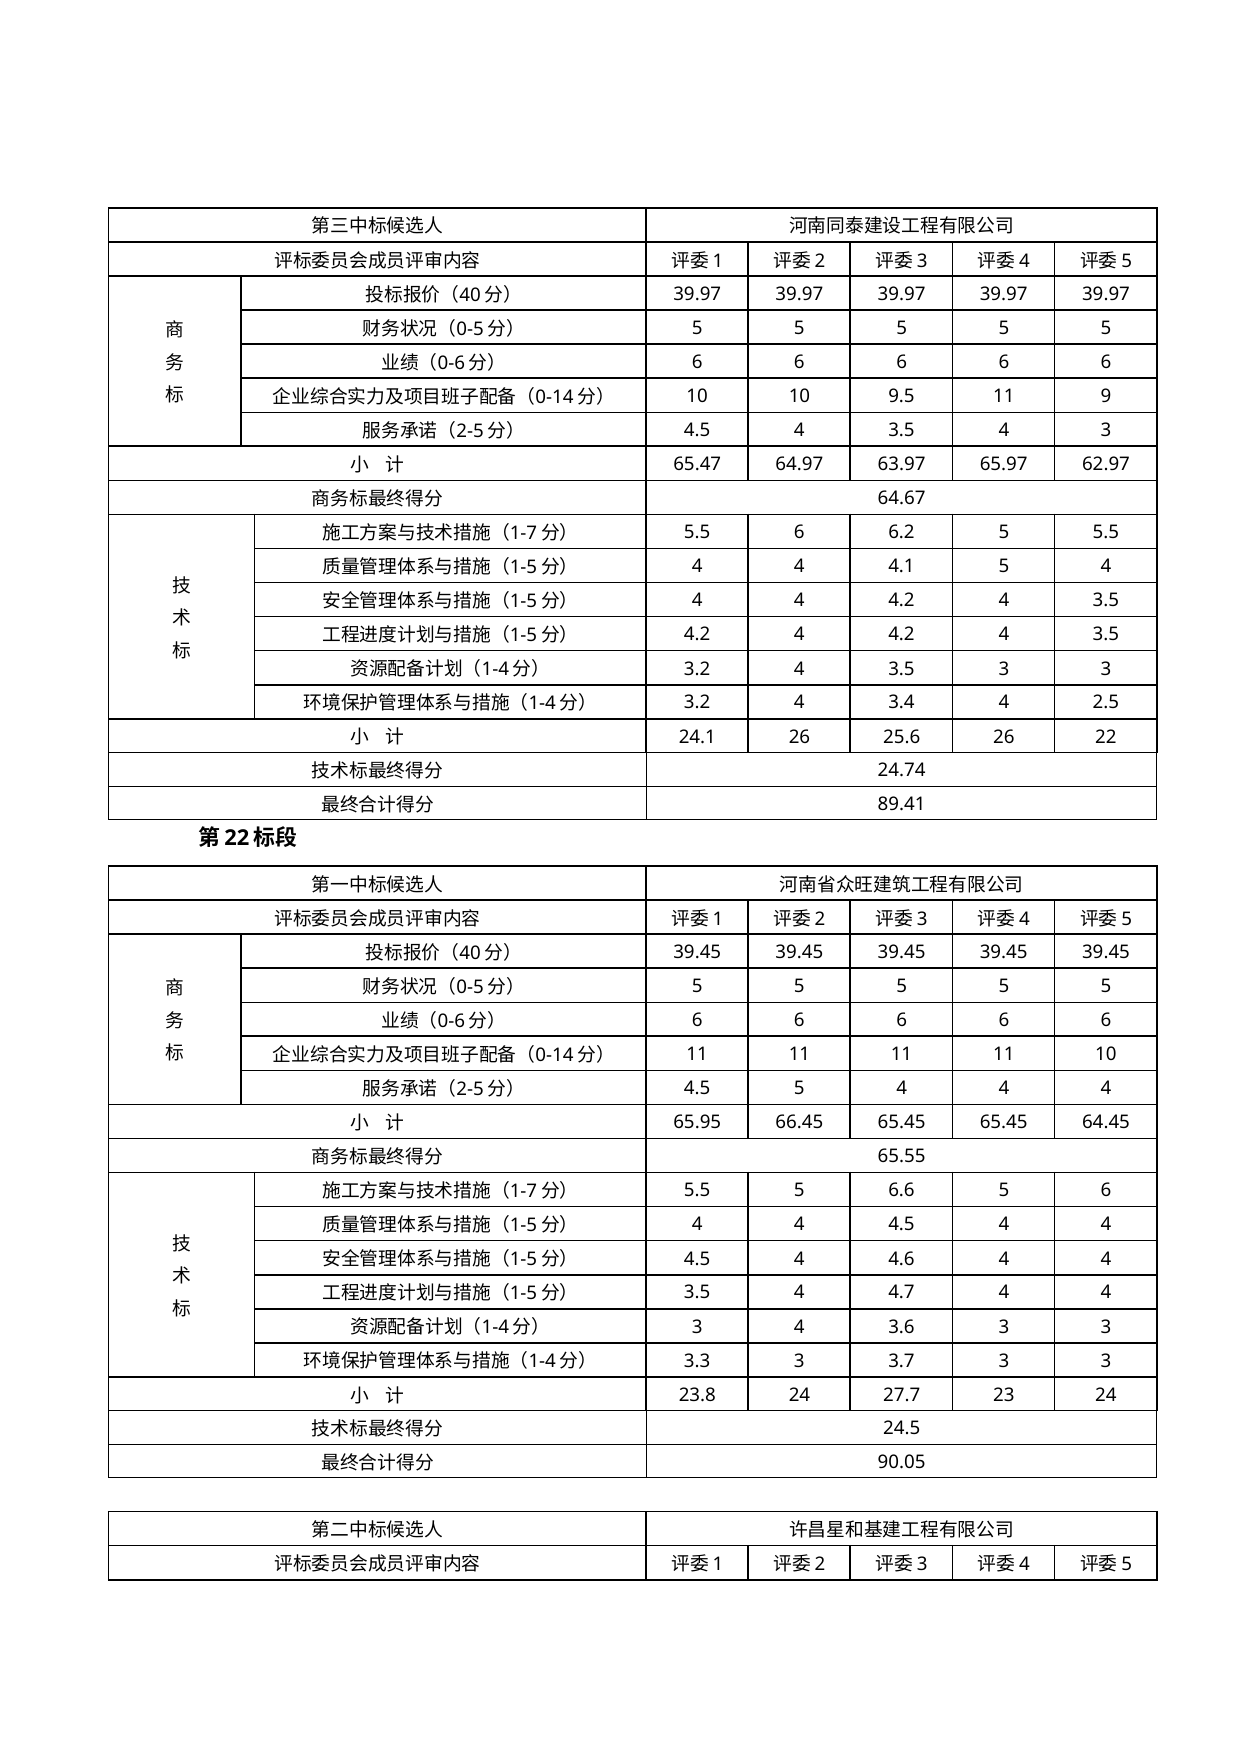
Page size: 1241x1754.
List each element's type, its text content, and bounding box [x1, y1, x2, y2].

table_cell 4 [749, 1207, 849, 1240]
table_cell 22 [1055, 720, 1156, 752]
table_cell 4 [953, 617, 1054, 650]
table_cell 4.1 [851, 549, 952, 582]
text 第22标段 [187, 820, 1053, 853]
table_cell 4.5 [647, 413, 747, 445]
table_cell 3.7 [851, 1344, 952, 1376]
table_cell 5.5 [647, 515, 747, 548]
table_cell 6 [953, 345, 1054, 377]
table_cell 质量管理体系与措施（1-5分） [255, 549, 645, 582]
table_cell 4 [749, 549, 849, 582]
table_cell 64.67 [647, 481, 1156, 513]
table_cell 评标委员会成员评审内容 [109, 1546, 645, 1579]
table_cell 64.97 [749, 447, 849, 479]
table_cell 6 [851, 1003, 952, 1035]
table_cell 4.2 [647, 617, 747, 650]
table_cell 评委5 [1055, 1546, 1156, 1579]
table_cell 最终合计得分 [109, 1445, 646, 1477]
table_cell 业绩（0-6分） [242, 1003, 645, 1035]
table_cell 39.97 [647, 277, 747, 309]
table_cell 39.45 [647, 935, 747, 967]
table_cell 11 [851, 1037, 952, 1069]
table_header 许昌星和基建工程有限公司 [647, 1512, 1156, 1545]
table_header 河南同泰建设工程有限公司 [647, 209, 1156, 241]
table_cell 65.45 [851, 1105, 952, 1138]
table_cell 环境保护管理体系与措施（1-4分） [255, 686, 645, 718]
table_cell 6.2 [851, 515, 952, 548]
table_cell 39.97 [1055, 277, 1156, 309]
table_cell 服务承诺（2-5分） [242, 413, 645, 445]
table_cell 4 [749, 686, 849, 718]
table_cell 评委3 [851, 901, 952, 933]
table_cell 企业综合实力及项目班子配备（0-14分） [242, 379, 645, 411]
table_cell 资源配备计划（1-4分） [255, 651, 645, 684]
table_cell 施工方案与技术措施（1-7分） [255, 515, 645, 548]
table_cell 4 [953, 413, 1054, 445]
table_header 河南省众旺建筑工程有限公司 [647, 867, 1156, 899]
table_cell 65.95 [647, 1105, 747, 1138]
table_cell 技术标最终得分 [109, 1411, 646, 1444]
table_cell 资源配备计划（1-4分） [255, 1310, 645, 1342]
table_cell 3 [749, 1344, 849, 1376]
table_cell 5 [749, 969, 849, 1001]
table_cell 64.45 [1055, 1105, 1156, 1138]
table_cell 10 [1055, 1037, 1156, 1069]
table_cell 评委2 [749, 243, 849, 275]
table_cell 5 [647, 969, 747, 1001]
table_cell 4 [953, 1207, 1054, 1240]
table_cell 评委4 [953, 243, 1054, 275]
table_cell 6 [749, 1003, 849, 1035]
table_cell 4 [749, 1241, 849, 1274]
table_cell 4 [953, 686, 1054, 718]
table_cell 11 [953, 379, 1054, 411]
table_cell 4.7 [851, 1276, 952, 1308]
table_cell 3.6 [851, 1310, 952, 1342]
table_cell 评委3 [851, 1546, 952, 1579]
table_cell 11 [953, 1037, 1054, 1069]
table_cell 23 [953, 1378, 1054, 1410]
table_cell 39.45 [953, 935, 1054, 967]
table_cell 5.5 [1055, 515, 1156, 548]
table_cell 评委5 [1055, 243, 1156, 275]
table_cell 4 [953, 1276, 1054, 1308]
table_cell 小 计 [109, 1105, 645, 1138]
table_cell 62.97 [1055, 447, 1156, 479]
table_cell 安全管理体系与措施（1-5分） [255, 1241, 645, 1274]
table_cell 10 [749, 379, 849, 411]
table_cell 6 [647, 345, 747, 377]
table_cell 小 计 [109, 720, 645, 752]
table_cell 6 [1055, 1173, 1156, 1206]
table_cell 65.97 [953, 447, 1054, 479]
table_cell 39.45 [1055, 935, 1156, 967]
table_cell 5 [953, 549, 1054, 582]
table_cell 39.97 [953, 277, 1054, 309]
table_cell 最终合计得分 [109, 787, 646, 819]
table_cell 4 [1055, 549, 1156, 582]
table_cell 投标报价（40分） [242, 277, 645, 309]
table_cell 评委3 [851, 243, 952, 275]
table_cell 90.05 [647, 1445, 1156, 1477]
table_cell 39.97 [749, 277, 849, 309]
table_cell 89.41 [647, 787, 1156, 819]
table_cell 评委4 [953, 1546, 1054, 1579]
table_cell 6 [1055, 1003, 1156, 1035]
table_cell 评委4 [953, 901, 1054, 933]
table_cell 评委1 [647, 901, 747, 933]
table_cell 11 [749, 1037, 849, 1069]
table_cell 技 术 标 [109, 1173, 254, 1376]
table_cell 9.5 [851, 379, 952, 411]
table_cell 财务状况（0-5分） [242, 969, 645, 1001]
table_cell 26 [749, 720, 849, 752]
table_cell 小 计 [109, 1378, 645, 1410]
table_cell 26 [953, 720, 1054, 752]
table_cell 技术标最终得分 [109, 753, 646, 786]
table_cell 4 [647, 1207, 747, 1240]
table_cell 商务标最终得分 [109, 481, 645, 513]
table_cell 3.5 [647, 1276, 747, 1308]
table_cell 3.2 [647, 686, 747, 718]
table_cell 6 [1055, 345, 1156, 377]
table_cell 3.5 [1055, 583, 1156, 616]
table_cell 4 [1055, 1207, 1156, 1240]
table_cell 3 [647, 1310, 747, 1342]
table_cell 4 [647, 583, 747, 616]
table_cell 5 [953, 311, 1054, 343]
table_cell 3.5 [851, 651, 952, 684]
table_cell 企业综合实力及项目班子配备（0-14分） [242, 1037, 645, 1069]
table_cell 4.2 [851, 583, 952, 616]
table_cell 4 [953, 1071, 1054, 1103]
table_cell 3 [1055, 651, 1156, 684]
table_cell 服务承诺（2-5分） [242, 1071, 645, 1103]
table_cell 评委1 [647, 243, 747, 275]
table_cell 质量管理体系与措施（1-5分） [255, 1207, 645, 1240]
table_cell 4 [749, 413, 849, 445]
table_cell 商 务 标 [109, 277, 240, 445]
table_cell 2.5 [1055, 686, 1156, 718]
table_cell 6 [647, 1003, 747, 1035]
table_cell 24 [749, 1378, 849, 1410]
table_cell 业绩（0-6分） [242, 345, 645, 377]
table_cell 3 [953, 1344, 1054, 1376]
table_cell 评委5 [1055, 901, 1156, 933]
table_cell 3 [953, 651, 1054, 684]
table_cell 4.5 [851, 1207, 952, 1240]
table_header 第三中标候选人 [109, 209, 645, 241]
table_cell 6 [953, 1003, 1054, 1035]
table_cell 23.8 [647, 1378, 747, 1410]
table_cell 3.2 [647, 651, 747, 684]
table_cell 5 [851, 311, 952, 343]
table_cell 3 [953, 1310, 1054, 1342]
table_cell 4 [749, 651, 849, 684]
table_cell 4.5 [647, 1071, 747, 1103]
table_cell 9 [1055, 379, 1156, 411]
table_cell 4 [1055, 1071, 1156, 1103]
table_cell 工程进度计划与措施（1-5分） [255, 1276, 645, 1308]
table_cell 4.6 [851, 1241, 952, 1274]
table_cell 39.97 [851, 277, 952, 309]
table_cell 4 [953, 583, 1054, 616]
table_cell 24 [1055, 1378, 1156, 1410]
table_cell 4 [1055, 1276, 1156, 1308]
table_cell 4 [749, 583, 849, 616]
table_cell 24.74 [647, 753, 1156, 786]
table_cell 环境保护管理体系与措施（1-4分） [255, 1344, 645, 1376]
table_cell 5 [749, 1173, 849, 1206]
table_cell 5 [953, 969, 1054, 1001]
table_cell 65.47 [647, 447, 747, 479]
table_cell 6 [749, 515, 849, 548]
table_cell 5 [1055, 969, 1156, 1001]
table_cell 投标报价（40分） [242, 935, 645, 967]
table_cell 24.5 [647, 1411, 1156, 1444]
table_cell 技 术 标 [109, 515, 254, 718]
table_cell 3.4 [851, 686, 952, 718]
table_cell 5 [851, 969, 952, 1001]
table_cell 25.6 [851, 720, 952, 752]
table_cell 5 [953, 1173, 1054, 1206]
table_cell 39.45 [851, 935, 952, 967]
table_cell 4 [851, 1071, 952, 1103]
table_cell 63.97 [851, 447, 952, 479]
table_cell 4 [749, 617, 849, 650]
table_cell 27.7 [851, 1378, 952, 1410]
table_cell 6.6 [851, 1173, 952, 1206]
table_cell 评标委员会成员评审内容 [109, 243, 645, 275]
table_cell 66.45 [749, 1105, 849, 1138]
table_cell 4.5 [647, 1241, 747, 1274]
table_cell 5 [953, 515, 1054, 548]
table_cell 3 [1055, 1310, 1156, 1342]
table_header 第一中标候选人 [109, 867, 645, 899]
table_cell 4 [953, 1241, 1054, 1274]
table_cell 财务状况（0-5分） [242, 311, 645, 343]
table_cell 工程进度计划与措施（1-5分） [255, 617, 645, 650]
table_cell 小 计 [109, 447, 645, 479]
table_cell 施工方案与技术措施（1-7分） [255, 1173, 645, 1206]
table_cell 4 [1055, 1241, 1156, 1274]
table_cell 4 [647, 549, 747, 582]
table_cell 65.55 [647, 1139, 1156, 1172]
table_cell 3.5 [851, 413, 952, 445]
table_cell 4 [749, 1276, 849, 1308]
table_cell 5 [1055, 311, 1156, 343]
table_cell 5 [647, 311, 747, 343]
table_cell 5 [749, 311, 849, 343]
table_cell 3.5 [1055, 617, 1156, 650]
table_header 第二中标候选人 [109, 1512, 645, 1545]
table_cell 3 [1055, 413, 1156, 445]
table_cell 评委2 [749, 1546, 849, 1579]
table_cell 65.45 [953, 1105, 1054, 1138]
table_cell 安全管理体系与措施（1-5分） [255, 583, 645, 616]
table_cell 评委2 [749, 901, 849, 933]
table_cell 评委1 [647, 1546, 747, 1579]
table_cell 4.2 [851, 617, 952, 650]
table_cell 11 [647, 1037, 747, 1069]
table_cell 5 [749, 1071, 849, 1103]
table_cell 3 [1055, 1344, 1156, 1376]
table_cell 商务标最终得分 [109, 1139, 645, 1172]
table_cell 4 [749, 1310, 849, 1342]
table_cell 6 [749, 345, 849, 377]
table_cell 3.3 [647, 1344, 747, 1376]
table_cell 评标委员会成员评审内容 [109, 901, 645, 933]
table_cell 10 [647, 379, 747, 411]
table_cell 5.5 [647, 1173, 747, 1206]
table_cell 24.1 [647, 720, 747, 752]
table_cell 商 务 标 [109, 935, 240, 1103]
table_cell 6 [851, 345, 952, 377]
table_cell 39.45 [749, 935, 849, 967]
